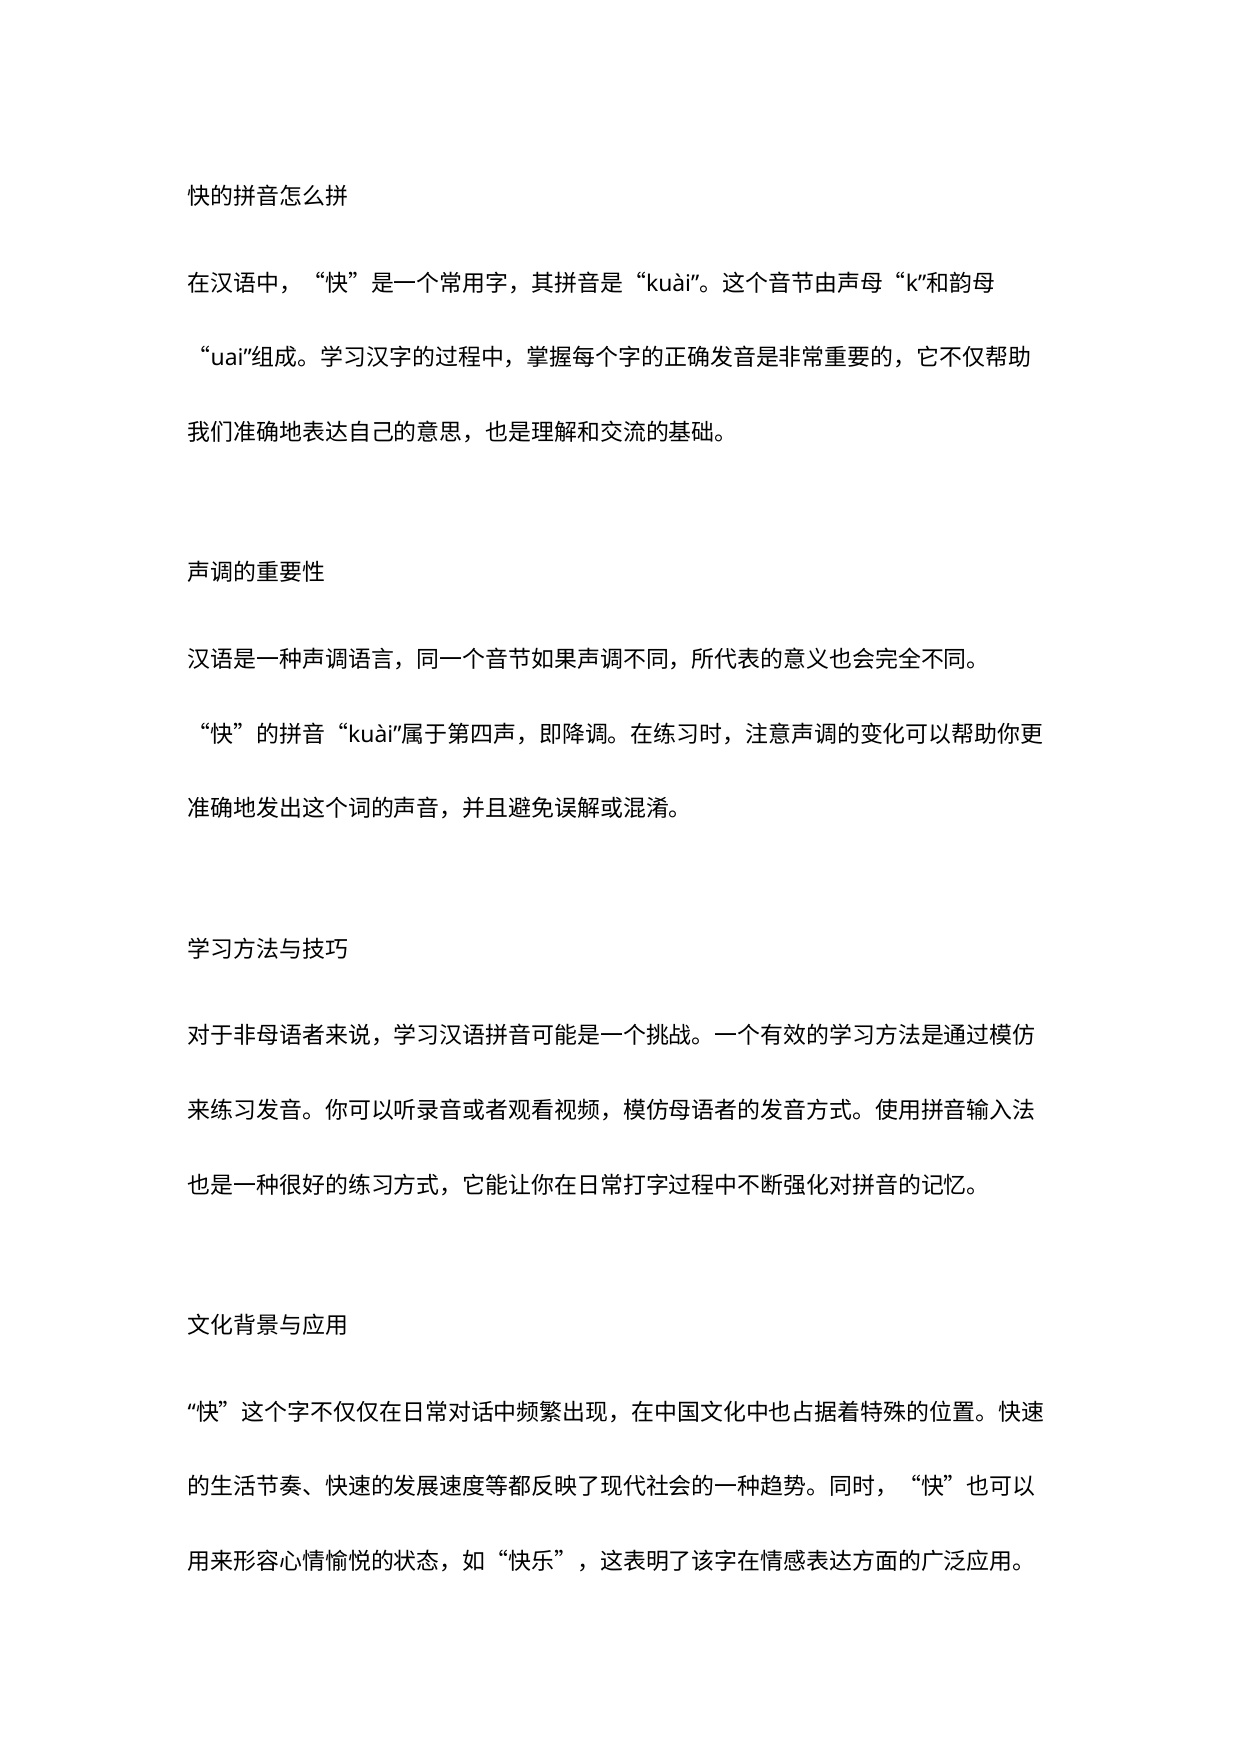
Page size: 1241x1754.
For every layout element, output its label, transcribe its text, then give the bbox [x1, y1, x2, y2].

text 文化背景与应用 [187, 1291, 1053, 1356]
text 学习方法与技巧 [187, 915, 1053, 980]
text 声调的重要性 [187, 538, 1053, 603]
text 对于非母语者来说，学习汉语拼音可能是一个挑战。一个有效的学习方法是通过模仿来练习发音。你可以听录音或者观看视频，模仿母语者的发音方式。使用拼音输入法也是一种很好的练习方式，它能让你在日常打字过程中不断强化对拼音的记忆。 [187, 1001, 1053, 1216]
text “快”这个字不仅仅在日常对话中频繁出现，在中国文化中也占据着特殊的位置。快速的生活节奏、快速的发展速度等都反映了现代社会的一种趋势。同时，“快”也可以用来形容心情愉悦的状态，如“快乐”，这表明了该字在情感表达方面的广泛应用。 [187, 1378, 1053, 1592]
text 在汉语中，“快”是一个常用字，其拼音是“kuài”。这个音节由声母“k”和韵母“uai”组成。学习汉字的过程中，掌握每个字的正确发音是非常重要的，它不仅帮助我们准确地表达自己的意思，也是理解和交流的基础。 [187, 248, 1053, 463]
text 快的拼音怎么拼 [187, 162, 1053, 227]
text 汉语是一种声调语言，同一个音节如果声调不同，所代表的意义也会完全不同。“快”的拼音“kuài”属于第四声，即降调。在练习时，注意声调的变化可以帮助你更准确地发出这个词的声音，并且避免误解或混淆。 [187, 625, 1053, 839]
